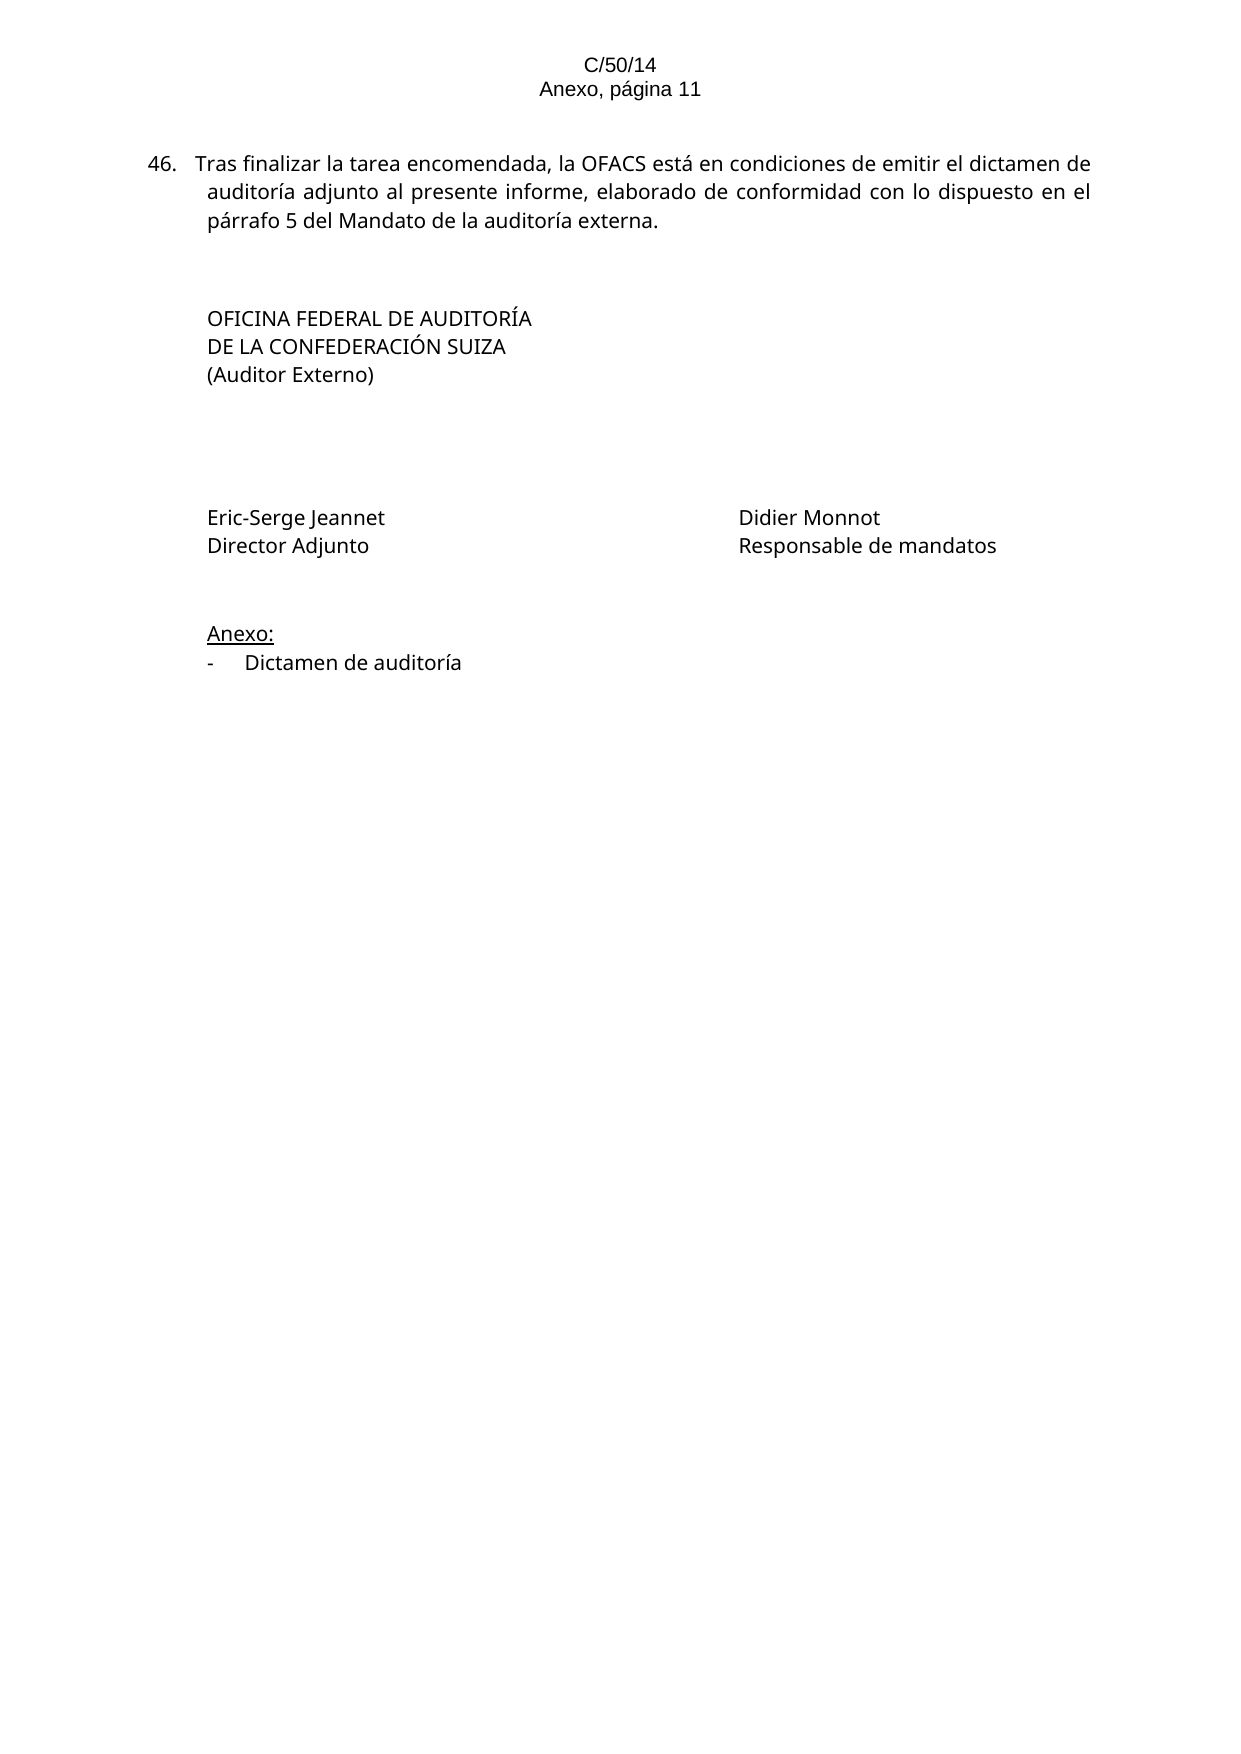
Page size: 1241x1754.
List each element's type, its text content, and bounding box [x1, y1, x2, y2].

text (Auditor Externo) [207, 361, 1092, 389]
text OFICINA FEDERAL DE AUDITORÍA [207, 304, 1110, 332]
text Director Adjunto Responsable de mandatos [207, 531, 1110, 559]
text DE LA CONFEDERACIÓN SUIZA [207, 332, 1110, 361]
text Anexo: [207, 619, 1033, 648]
list Tras finalizar la tarea encomendada, la OFACS está en condiciones de emitir el dictamen de auditoría adjunto al presente informe, elaborado de conformidad con lo dispuesto en el párrafo 5 del Mandato de la auditoría externa. [148, 149, 1092, 234]
list Dictamen de auditoría [207, 648, 1033, 676]
text Eric-Serge Jeannet Didier Monnot [207, 503, 1110, 531]
